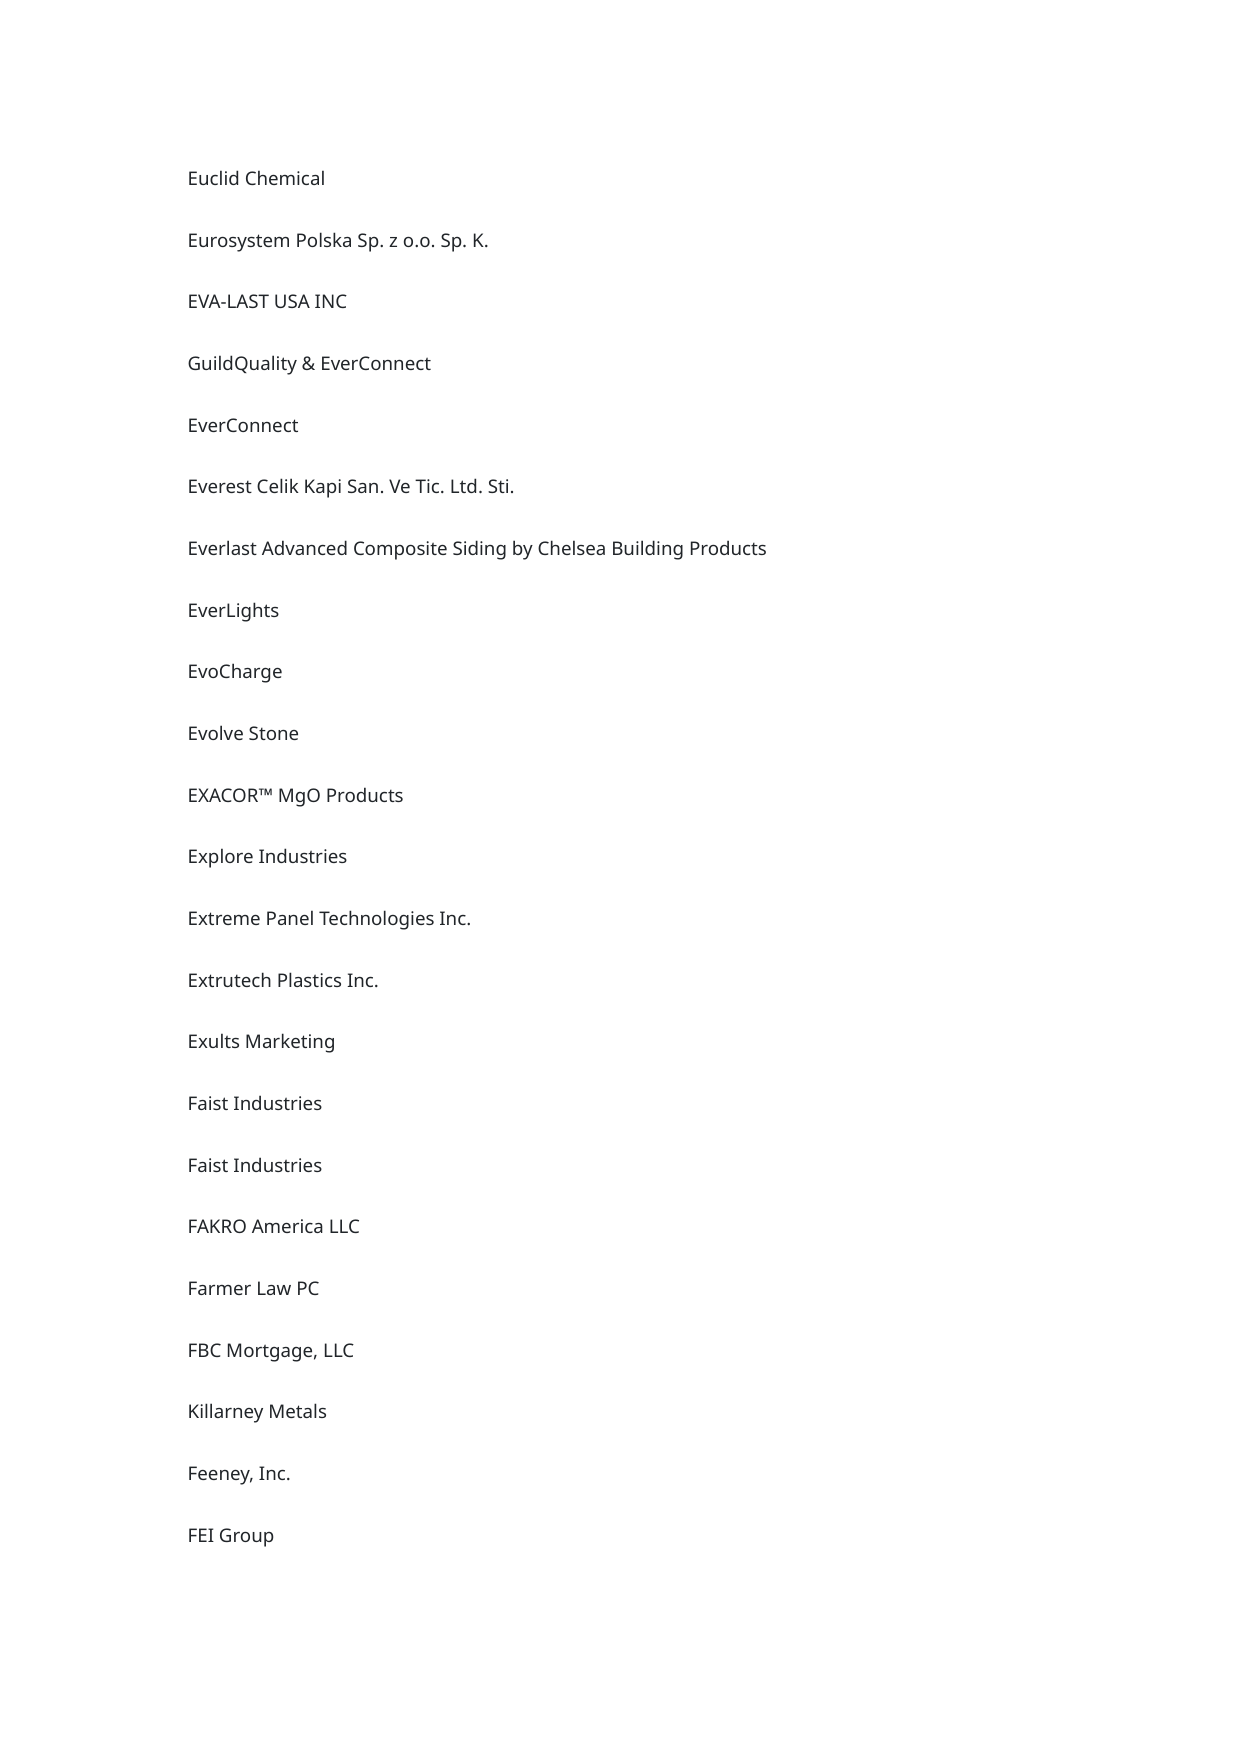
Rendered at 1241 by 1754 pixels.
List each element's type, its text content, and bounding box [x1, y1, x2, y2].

text Extrutech Plastics Inc. [187, 964, 1053, 996]
text Eurosystem Polska Sp. z o.o. Sp. K. [187, 224, 1053, 256]
text Extreme Panel Technologies Inc. [187, 902, 1053, 934]
text Feeney, Inc. [187, 1457, 1053, 1489]
text Faist Industries [187, 1149, 1053, 1181]
text GuildQuality & EverConnect [187, 347, 1053, 379]
text Faist Industries [187, 1087, 1053, 1119]
text EverConnect [187, 409, 1053, 441]
text FEI Group [187, 1519, 1053, 1551]
text Killarney Metals [187, 1395, 1053, 1428]
text Evolve Stone [187, 717, 1053, 749]
text EverLights [187, 594, 1053, 626]
text Everlast Advanced Composite Siding by Chelsea Building Products [187, 532, 1053, 564]
text FAKRO America LLC [187, 1210, 1053, 1243]
text Euclid Chemical [187, 162, 1053, 194]
text Exults Marketing [187, 1025, 1053, 1058]
text FBC Mortgage, LLC [187, 1334, 1053, 1366]
text EvoCharge [187, 655, 1053, 688]
text EXACOR™ MgO Products [187, 779, 1053, 811]
text Everest Celik Kapi San. Ve Tic. Ltd. Sti. [187, 470, 1053, 503]
text EVA-LAST USA INC [187, 285, 1053, 318]
text Farmer Law PC [187, 1272, 1053, 1304]
text Explore Industries [187, 840, 1053, 873]
